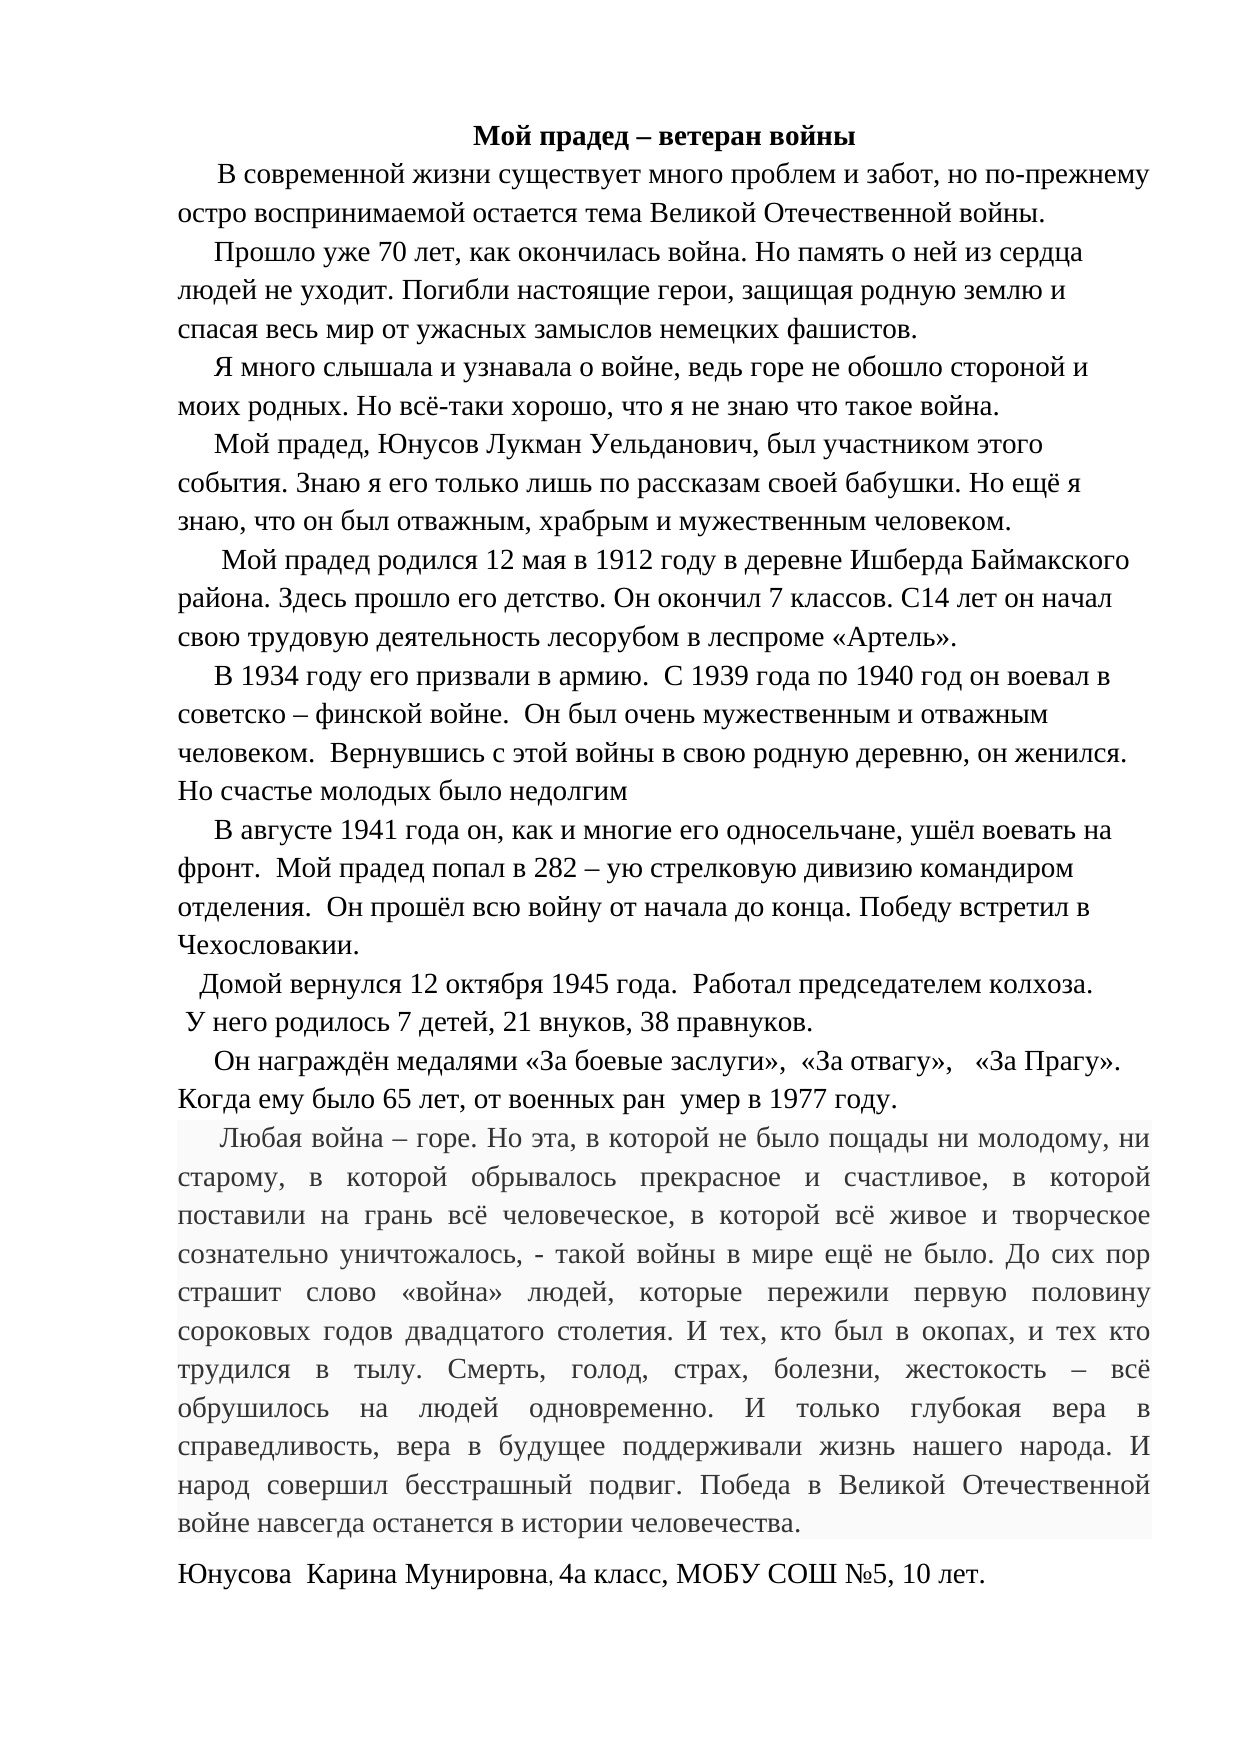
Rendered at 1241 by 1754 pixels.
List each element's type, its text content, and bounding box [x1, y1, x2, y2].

text В современной жизни существует много проблем и забот, но по-прежнему остро воспринимаемой остается тема Великой Отечественной войны. Прошло уже 70 лет, как окончилась война. Но память о ней из сердца людей не уходит. Погибли настоящие герои, защищая родную землю и спасая весь мир от ужасных замыслов немецких фашистов. Я много слышала и узнавала о войне, ведь горе не обошло стороной и моих родных. Но всё-таки хорошо, что я не знаю что такое война. Мой прадед, Юнусов Лукман Уельданович, был участником этого события. Знаю я его только лишь по рассказам своей бабушки. Но ещё я знаю, что он был отважным, храбрым и мужественным человеком. [177, 157, 1152, 537]
text Мой прадед родился 12 мая в 1912 году в деревне Ишберда Баймакского района. Здесь прошло его детство. Он окончил 7 классов. С14 лет он начал свою трудовую деятельность лесорубом в леспроме «Артель». [177, 542, 1152, 653]
text У него родилось 7 детей, 21 внуков, 38 правнуков. [177, 1004, 1152, 1038]
text В 1934 году его призвали в армию. С 1939 года по 1940 год он воевал в советско – финской войне. Он был очень мужественным и отважным человеком. Вернувшись с этой войны в свою родную деревню, он женился. Но счастье молодых было недолгим [177, 658, 1152, 807]
text В августе 1941 года он, как и многие его односельчане, ушёл воевать на фронт. Мой прадед попал в 282 – ую стрелковую дивизию командиром отделения. Он прошёл всю войну от начала до конца. Победу встретил в Чехословакии. [177, 812, 1152, 961]
text Мой прадед – ветеран войны [177, 118, 1152, 152]
text Домой вернулся 12 октября 1945 года. Работал председателем колхоза. [177, 966, 1152, 999]
text Когда ему было 65 лет, от военных ран умер в 1977 году. [177, 1082, 1152, 1115]
text Любая война – горе. Но эта, в которой не было пощады ни молодому, ни старому, в которой обрывалось прекрасное и счастливое, в которой поставили на грань всё человеческое, в которой всё живое и творческое сознательно уничтожалось, - такой войны в мире ещё не было. До сих пор страшит слово «война» людей, которые пережили первую половину сороковых годов двадцатого столетия. И тех, кто был в окопах, и тех кто трудился в тылу. Смерть, голод, страх, болезни, жестокость – всё обрушилось на людей одновременно. И только глубокая вера в справедливость, вера в будущее поддерживали жизнь нашего народа. И народ совершил бесстрашный подвиг. Победа в Великой Отечественной войне навсегда останется в истории человечества. [177, 1120, 1152, 1539]
text Юнусова Карина Мунировна, 4а класс, МОБУ СОШ №5, 10 лет. [177, 1556, 1152, 1589]
text Он награждён медалями «За боевые заслуги», «За отвагу», «За Прагу». [177, 1043, 1152, 1077]
